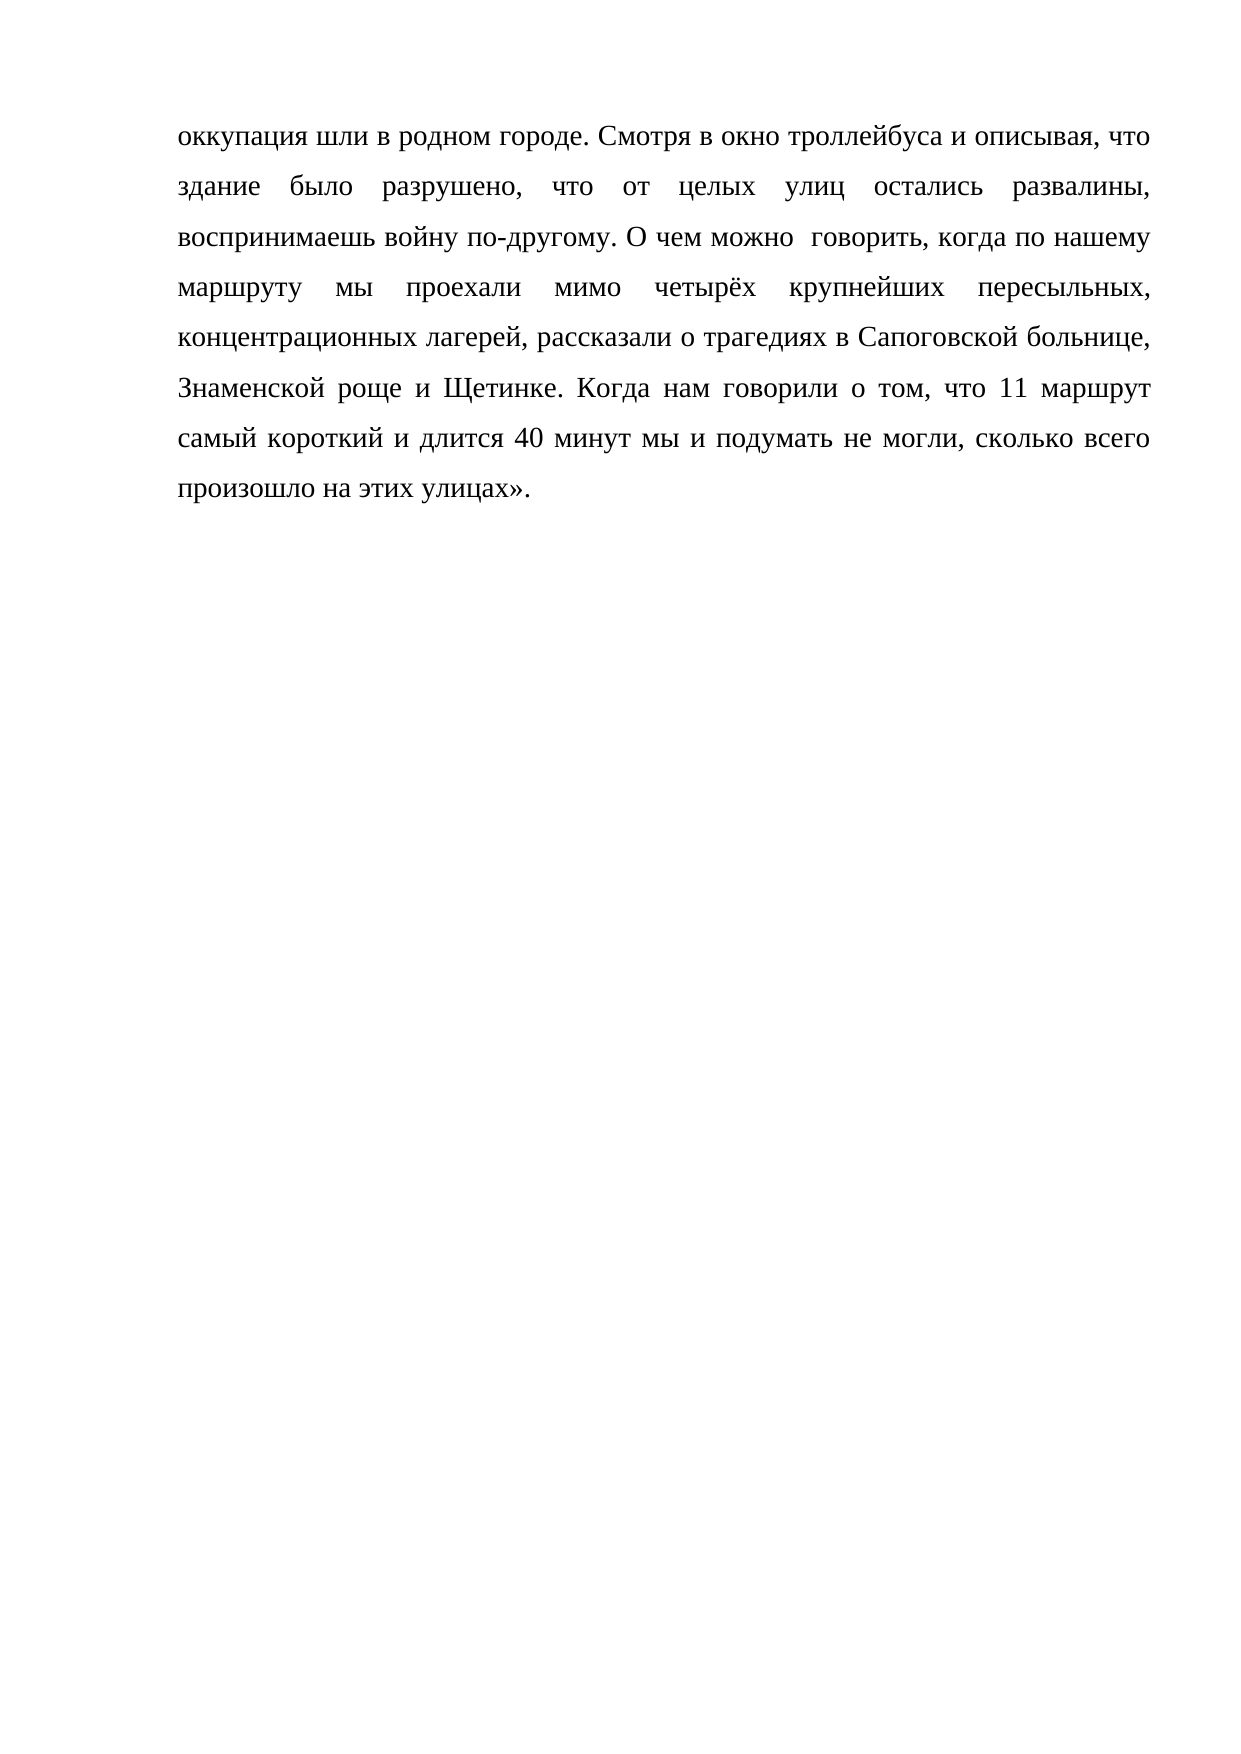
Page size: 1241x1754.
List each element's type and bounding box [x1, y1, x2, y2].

text [177, 118, 1152, 504]
